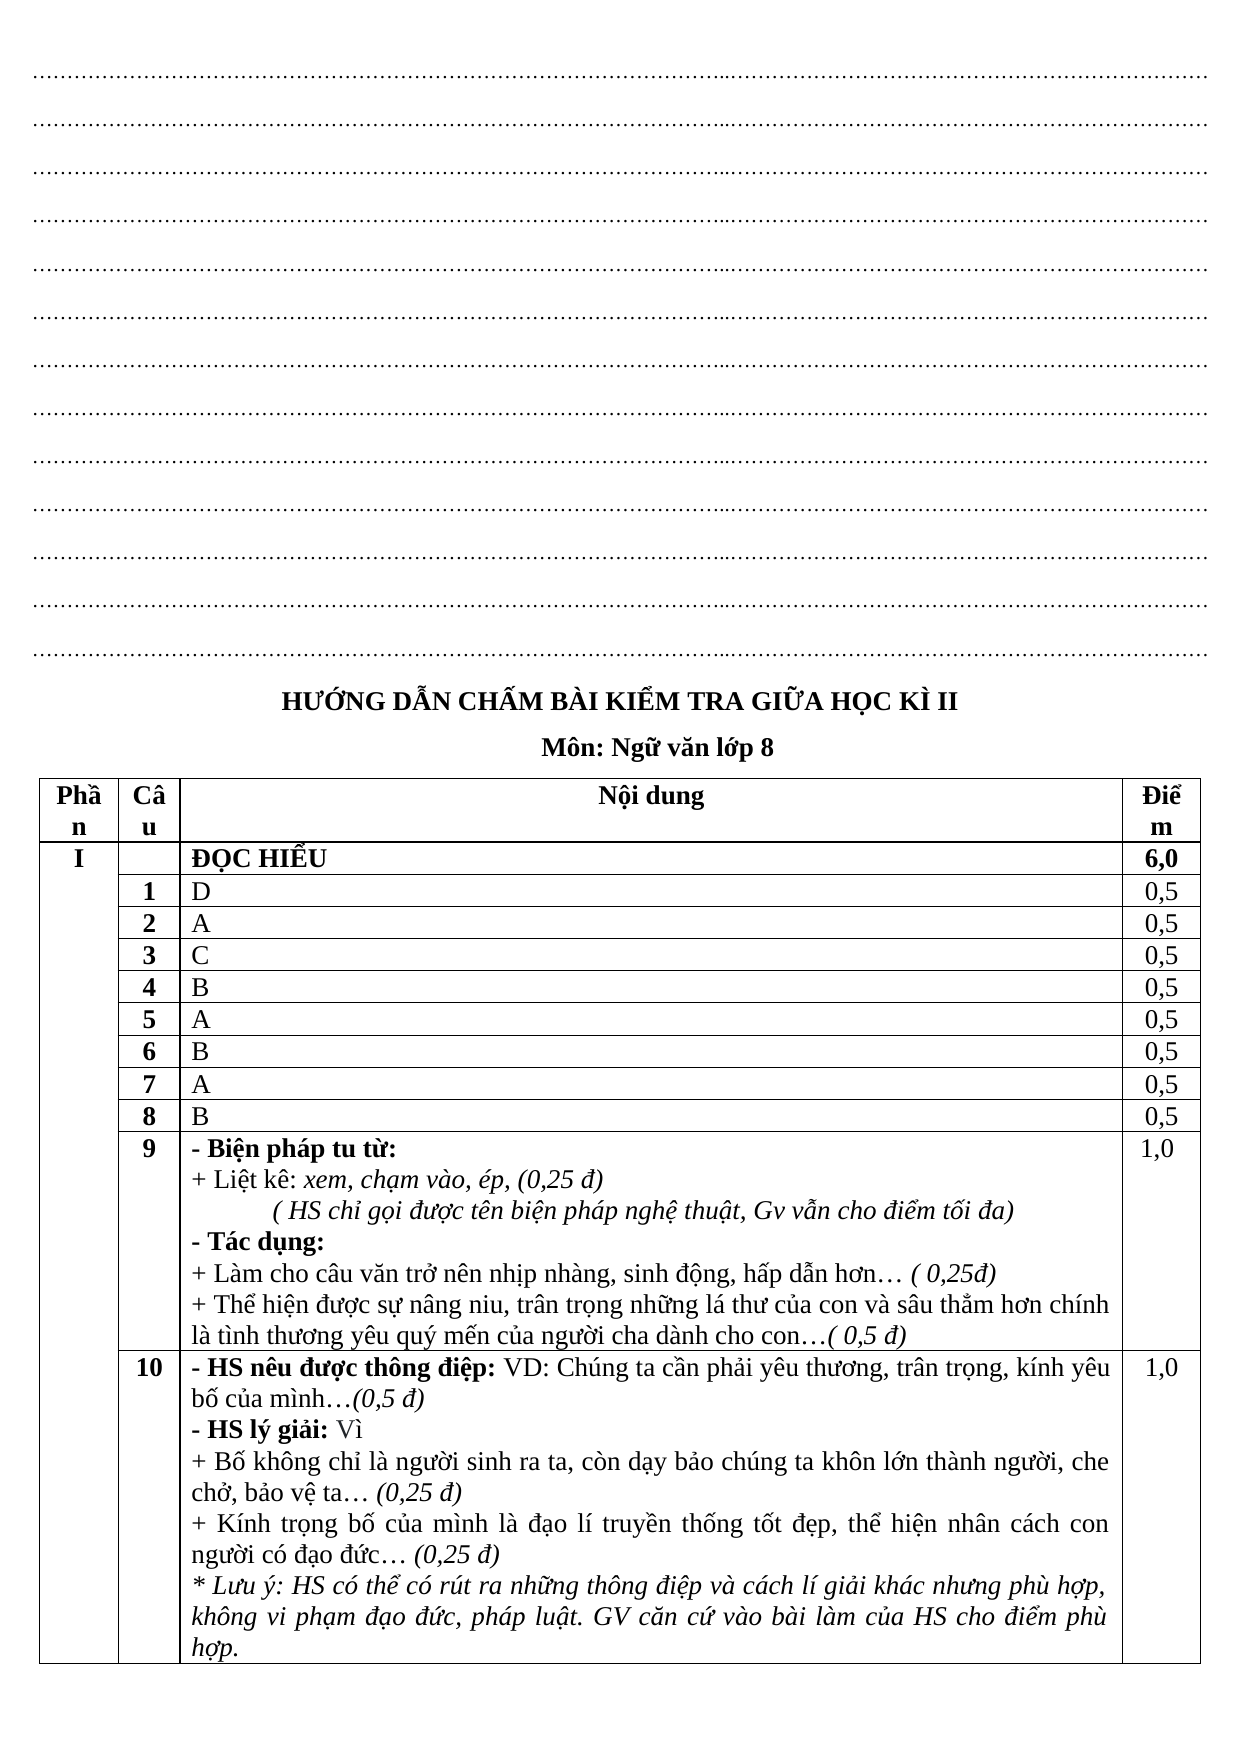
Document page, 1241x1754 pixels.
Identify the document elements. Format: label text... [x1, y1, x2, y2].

text Môn: Ngữ văn lớp 8 [29, 731, 1211, 762]
table_cell 0,5 [1123, 875, 1200, 906]
table_cell 9 [119, 1132, 179, 1350]
text ………………………………………………………………………………………..…………………………………………………………… [29, 492, 1211, 516]
table_cell 1 [119, 875, 179, 906]
table_cell 0,5 [1123, 971, 1200, 1002]
table_cell ĐỌC HIỂU [181, 843, 1122, 873]
table_header Nội dung [181, 779, 1122, 841]
text ………………………………………………………………………………………..…………………………………………………………… [29, 540, 1211, 564]
text ………………………………………………………………………………………..…………………………………………………………… [29, 588, 1211, 612]
table_cell 0,5 [1123, 1036, 1200, 1067]
table_cell [119, 843, 179, 873]
table_cell 4 [119, 971, 179, 1002]
table_cell 5 [119, 1003, 179, 1034]
table_cell I [40, 843, 118, 1663]
text ………………………………………………………………………………………..…………………………………………………………… [29, 396, 1211, 420]
table_cell 6,0 [1123, 843, 1200, 873]
text HƯỚNG DẪN CHẤM BÀI KIỂM TRA GIỮA HỌC KÌ II [29, 685, 1211, 716]
table_cell C [181, 939, 1122, 970]
table_cell B [181, 1100, 1122, 1131]
table_cell 1,0 [1123, 1351, 1200, 1663]
table_header Điểm [1123, 779, 1200, 841]
table_cell 8 [119, 1100, 179, 1131]
text ………………………………………………………………………………………..…………………………………………………………… [29, 300, 1211, 324]
table_cell 0,5 [1123, 1003, 1200, 1034]
table_cell 0,5 [1123, 1100, 1200, 1131]
table_cell B [181, 1036, 1122, 1067]
table_cell D [181, 875, 1122, 906]
table_cell A [181, 1068, 1122, 1099]
table_header Câu [119, 779, 179, 841]
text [29, 203, 1211, 227]
text ………………………………………………………………………………………..…………………………………………………………… [29, 348, 1211, 372]
table_cell 1,0 [1123, 1132, 1200, 1350]
table_cell 10 [119, 1351, 179, 1663]
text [29, 59, 1211, 83]
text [29, 107, 1211, 131]
table_cell A [181, 907, 1122, 938]
table_cell 2 [119, 907, 179, 938]
table_header Phần [40, 779, 118, 841]
table_cell 3 [119, 939, 179, 970]
table_cell 0,5 [1123, 939, 1200, 970]
table_cell 6 [119, 1036, 179, 1067]
table_cell A [181, 1003, 1122, 1034]
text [29, 155, 1211, 179]
text ………………………………………………………………………………………..…………………………………………………………… [29, 637, 1211, 661]
table_cell - Biện pháp tu từ: + Liệt kê: xem, chạm vào, ép, (0,25 đ) ( HS chỉ gọi được tên biện pháp nghệ thuật, Gv vẫn cho điểm tối đa) - Tác dụng: + Làm cho câu văn trở nên nhịp nhàng, sinh động, hấp dẫn hơn… ( 0,25đ) + Thể hiện được sự nâng niu, trân trọng những lá thư của con và sâu thẳm hơn chính là tình thương yêu quý mến của người cha dành cho con…( 0,5 đ) [181, 1132, 1122, 1350]
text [29, 252, 1211, 276]
table_cell 0,5 [1123, 1068, 1200, 1099]
table_cell - HS nêu được thông điệp: VD: Chúng ta cần phải yêu thương, trân trọng, kính yêu bố của mình…(0,5 đ) - HS lý giải: Vì + Bố không chỉ là người sinh ra ta, còn dạy bảo chúng ta khôn lớn thành người, che chở, bảo vệ ta… (0,25 đ) + Kính trọng bố của mình là đạo lí truyền thống tốt đẹp, thể hiện nhân cách con người có đạo đức… (0,25 đ) * Lưu ý: HS có thể có rút ra những thông điệp và cách lí giải khác nhưng phù hợp, không vi phạm đạo đức, pháp luật. GV căn cứ vào bài làm của HS cho điểm phù hợp. [181, 1351, 1122, 1663]
text ………………………………………………………………………………………..…………………………………………………………… [29, 444, 1211, 468]
table_cell 7 [119, 1068, 179, 1099]
table_cell 0,5 [1123, 907, 1200, 938]
table_cell B [181, 971, 1122, 1002]
